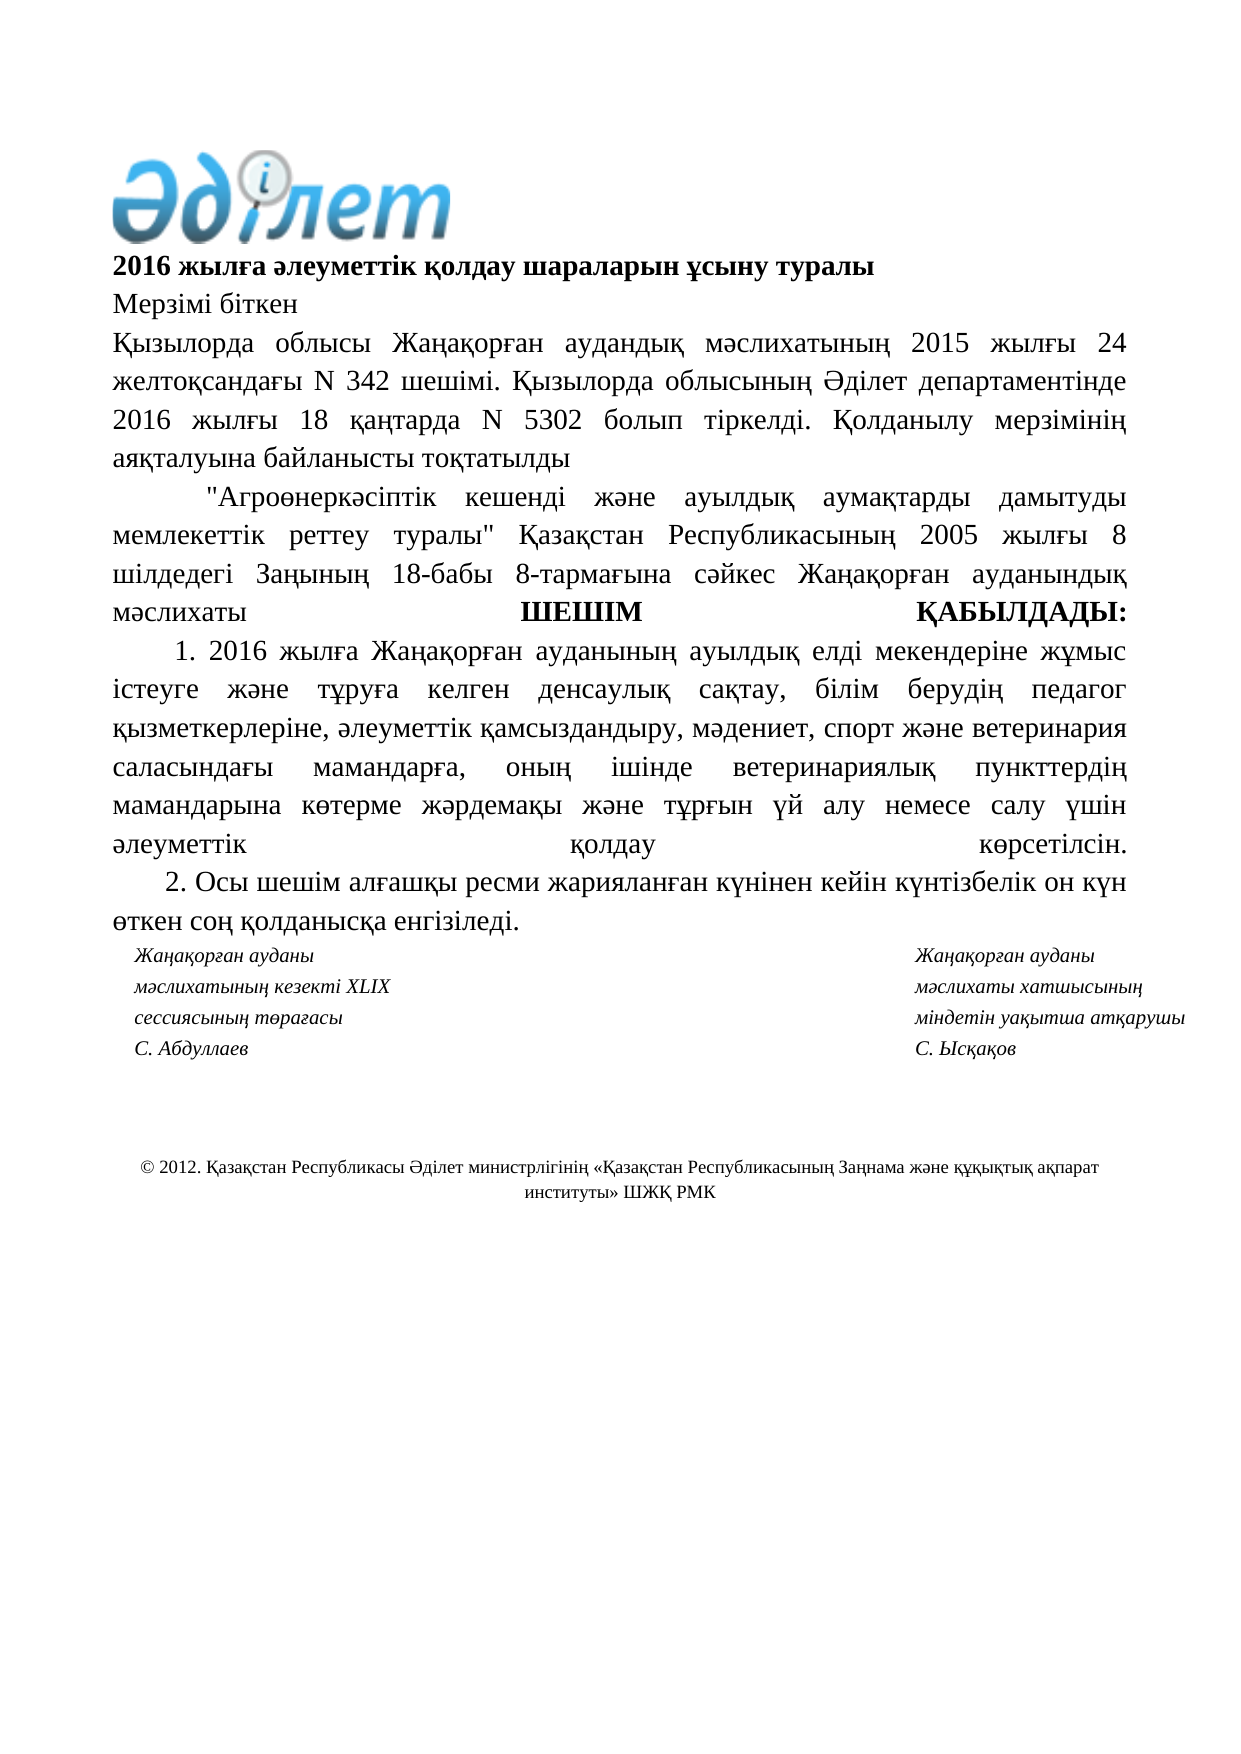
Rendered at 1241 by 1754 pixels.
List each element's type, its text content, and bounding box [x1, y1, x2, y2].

text 2016 жылға әлеуметтік қолдау шараларын ұсыну туралы [112, 248, 1128, 281]
table_cell мәслихатының кезекті ХLІХ [101, 973, 913, 1003]
table_cell С. Абдуллаев [101, 1035, 913, 1066]
text Мерзімі біткен [112, 286, 1128, 320]
picture [112, 150, 451, 244]
table_cell міндетін уақытша атқарушы [913, 1004, 1240, 1034]
text "Агроөнеркәсіптік кешенді және ауылдық аумақтарды дамытуды мемлекеттік реттеу туралы" Қазақстан Республикасының 2005 жылғы 8 шілдедегі Заңының 18-бабы 8-тармағына сәйкес Жаңақорған ауданындық мәслихаты ШЕШІМ ҚАБЫЛДАДЫ: 1. 2016 жылға Жаңақорған ауданының ауылдық елді мекендеріне жұмыс істеуге және тұруға келген денсаулық сақтау, білім берудің педагог қызметкерлеріне, әлеуметтік қамсыздандыру, мәдениет, спорт және ветеринария саласындағы мамандарға, оның ішінде ветеринариялық пункттердің мамандарына көтерме жәрдемақы және тұрғын үй алу немесе салу үшін әлеуметтік қолдау көрсетілсін. 2. Осы шешім алғашқы ресми жарияланған күнінен кейін күнтізбелік он күн өткен соң қолданысқа енгізіледі. [112, 479, 1128, 936]
table_cell мәслихаты хатшысының [913, 973, 1240, 1003]
text © 2012. Қазақстан Республикасы Әділет министрлігінің «Қазақстан Республикасының Заңнама және құқықтық ақпарат институты» ШЖҚ РМК [112, 1156, 1128, 1202]
table_cell С. Ысқақов [913, 1035, 1240, 1066]
table_header Жаңақорған ауданы [913, 941, 1240, 972]
text Қызылорда облысы Жаңақорған аудандық мәслихатының 2015 жылғы 24 желтоқсандағы N 342 шешімі. Қызылорда облысының Әділет департаментінде 2016 жылғы 18 қаңтарда N 5302 болып тіркелді. Қолданылу мерзімінің аяқталуына байланысты тоқтатылды [112, 325, 1128, 474]
table_header Жаңақорған ауданы [101, 941, 913, 972]
table_cell сессиясының төрағасы [101, 1004, 913, 1034]
